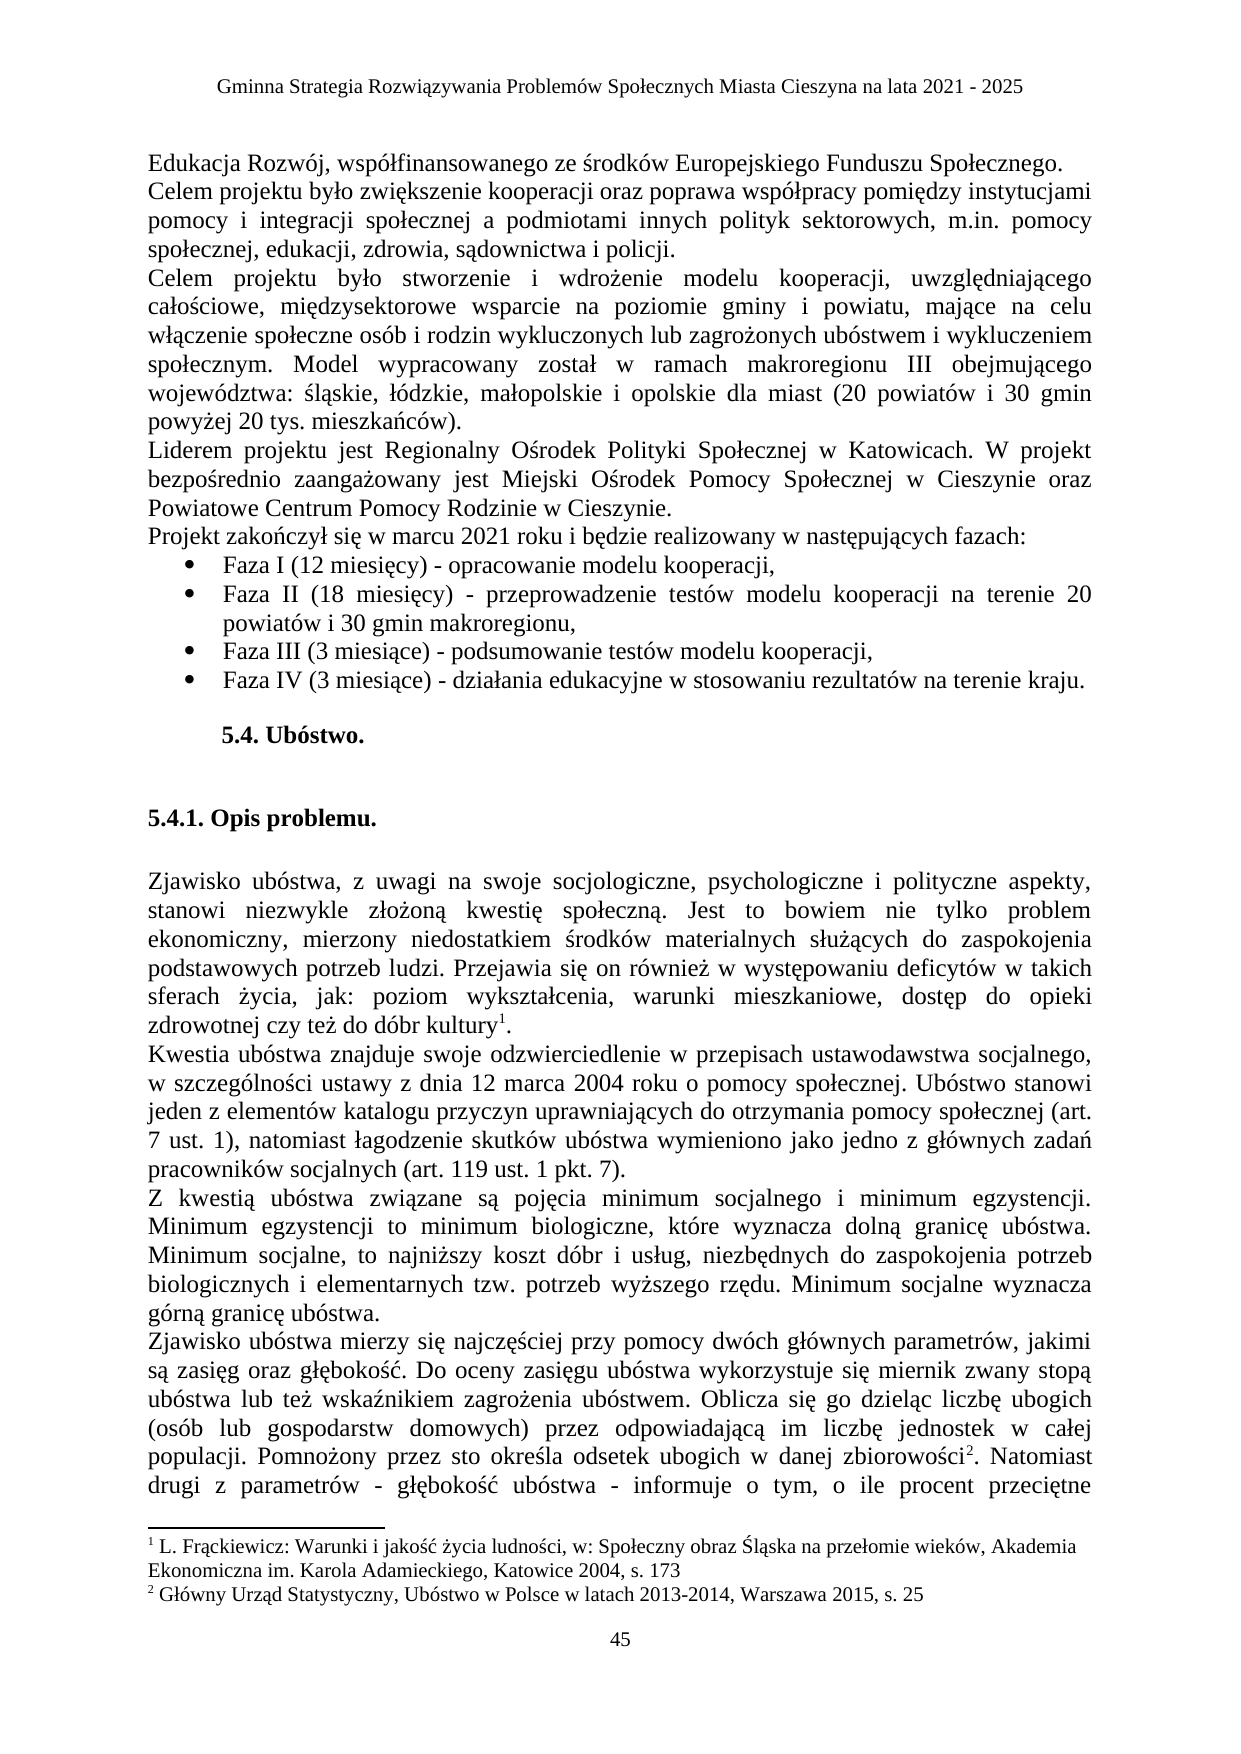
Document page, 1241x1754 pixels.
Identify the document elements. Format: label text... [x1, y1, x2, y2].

list Faza III (3 miesiące) - podsumowanie testów modelu kooperacji, [185, 636, 1093, 665]
text Zjawisko ubóstwa, z uwagi na swoje socjologiczne, psychologiczne i polityczne aspekty, stanowi niezwykle złożoną kwestię społeczną. Jest to bowiem nie tylko problem ekonomiczny, mierzony niedostatkiem środków materialnych służących do zaspokojenia podstawowych potrzeb ludzi. Przejawia się on również w występowaniu deficytów w takich sferach życia, jak: poziom wykształcenia, warunki mieszkaniowe, dostęp do opieki zdrowotnej czy też do dóbr kultury. [148, 866, 1093, 1039]
list Faza I (12 miesięcy) - opracowanie modelu kooperacji, [185, 550, 1093, 579]
text Projekt zakończył się w marcu 2021 roku i będzie realizowany w następujących fazach: [148, 521, 1093, 550]
text Liderem projektu jest Regionalny Ośrodek Polityki Społecznej w Katowicach. W projekt bezpośrednio zaangażowany jest Miejski Ośrodek Pomocy Społecznej w Cieszynie oraz Powiatowe Centrum Pomocy Rodzinie w Cieszynie. [148, 435, 1093, 521]
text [148, 148, 1093, 176]
list Faza II (18 miesięcy) - przeprowadzenie testów modelu kooperacji na terenie 20 powiatów i 30 gmin makroregionu, [185, 579, 1093, 636]
text Celem projektu było stworzenie i wdrożenie modelu kooperacji, uwzględniającego całościowe, międzysektorowe wsparcie na poziomie gminy i powiatu, mające na celu włączenie społeczne osób i rodzin wykluczonych lub zagrożonych ubóstwem i wykluczeniem społecznym. Model wypracowany został w ramach makroregionu III obejmującego województwa: śląskie, łódzkie, małopolskie i opolskie dla miast (20 powiatów i 30 gmin powyżej 20 tys. mieszkańców). [148, 263, 1093, 435]
text Celem projektu było zwiększenie kooperacji oraz poprawa współpracy pomiędzy instytucjami pomocy i integracji społecznej a podmiotami innych polityk sektorowych, m.in. pomocy społecznej, edukacji, zdrowia, sądownictwa i policji. [148, 176, 1093, 263]
list Faza IV (3 miesiące) - działania edukacyjne w stosowaniu rezultatów na terenie kraju. [185, 665, 1093, 694]
subtitle 5.4. Ubóstwo. [148, 720, 1093, 749]
subtitle 5.4.1. Opis problemu. [148, 803, 1093, 831]
text Z kwestią ubóstwa związane są pojęcia minimum socjalnego i minimum egzystencji. Minimum egzystencji to minimum biologiczne, które wyznacza dolną granicę ubóstwa. Minimum socjalne, to najniższy koszt dóbr i usług, niezbędnych do zaspokojenia potrzeb biologicznych i elementarnych tzw. potrzeb wyższego rzędu. Minimum socjalne wyznacza górną granicę ubóstwa. [148, 1183, 1093, 1326]
text Kwestia ubóstwa znajduje swoje odzwierciedlenie w przepisach ustawodawstwa socjalnego, w szczególności ustawy z dnia 12 marca 2004 roku o pomocy społecznej. Ubóstwo stanowi jeden z elementów katalogu przyczyn uprawniających do otrzymania pomocy społecznej (art. 7 ust. 1), natomiast łagodzenie skutków ubóstwa wymieniono jako jedno z głównych zadań pracowników socjalnych (art. 119 ust. 1 pkt. 7). [148, 1039, 1093, 1183]
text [148, 1326, 1093, 1499]
